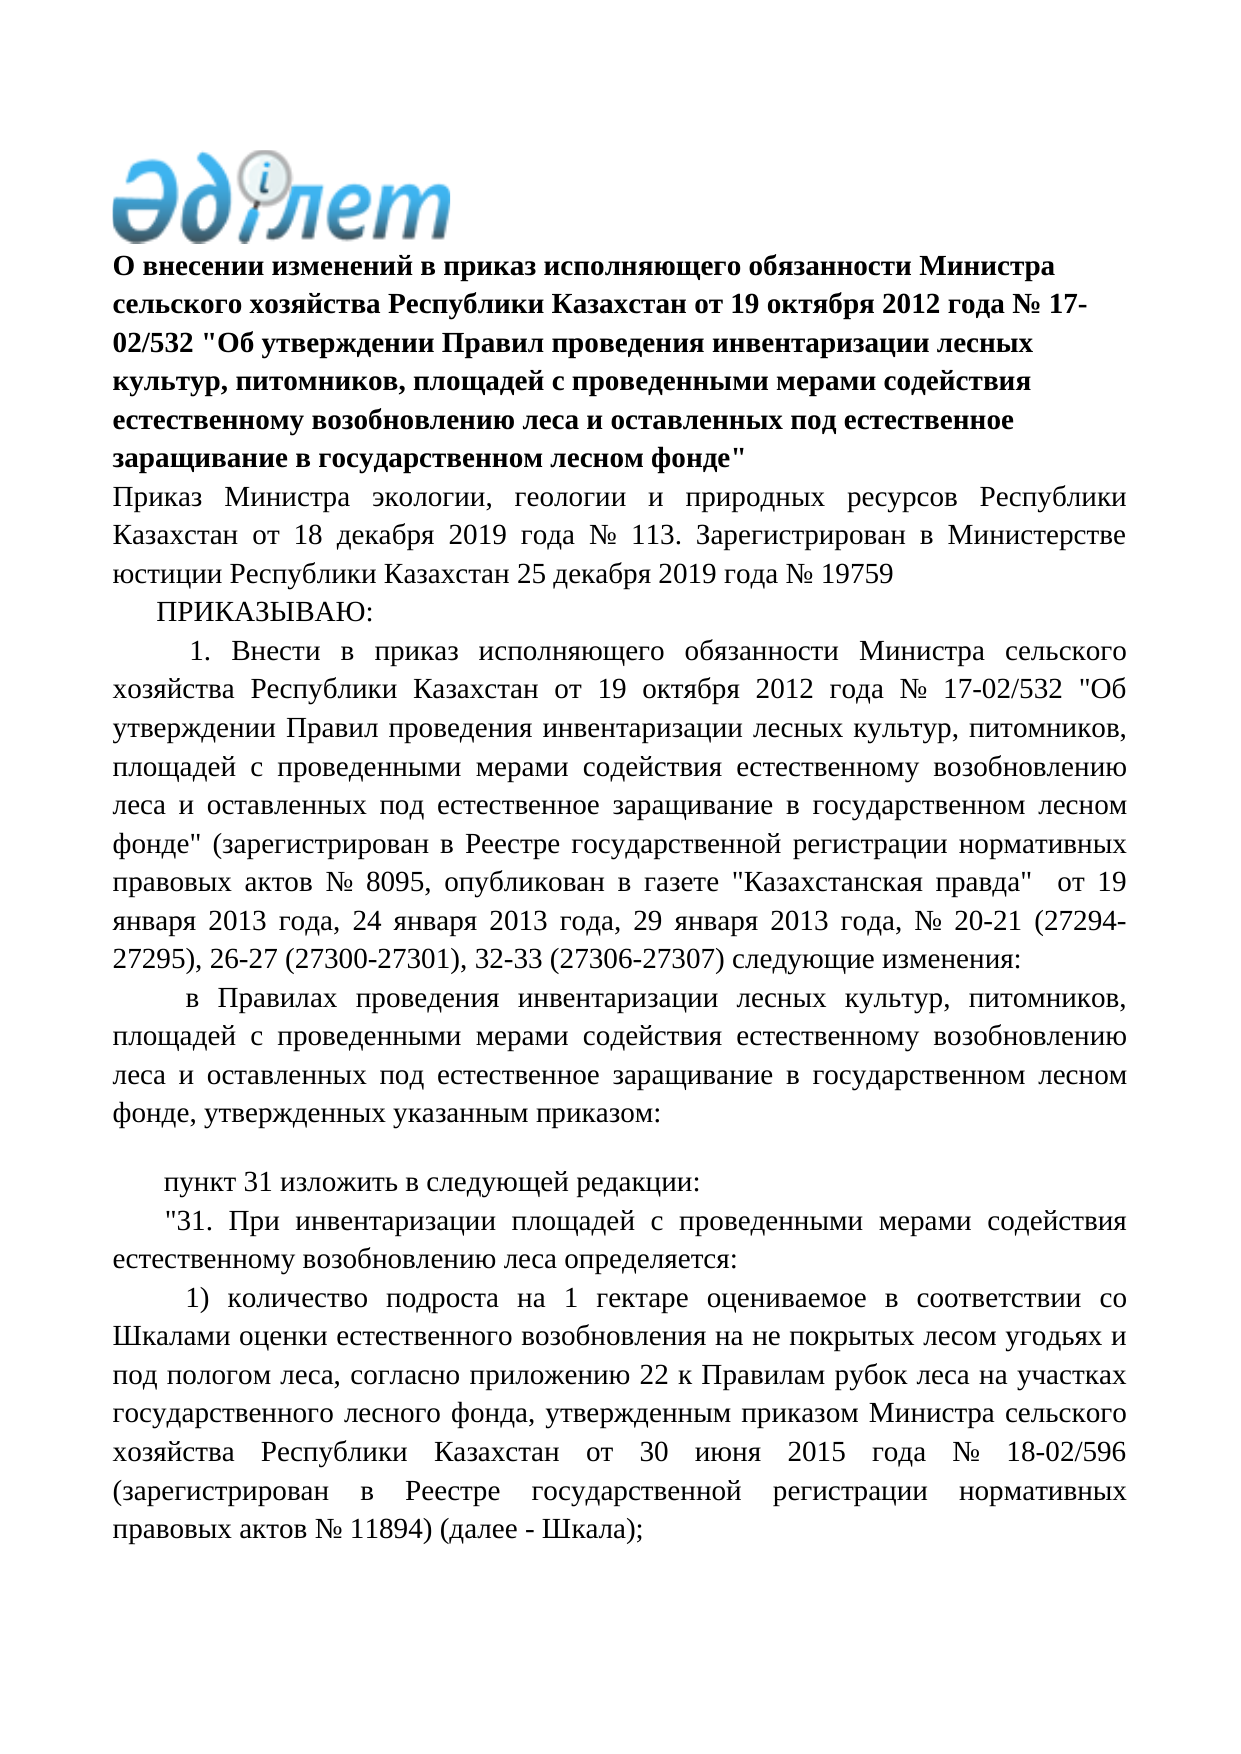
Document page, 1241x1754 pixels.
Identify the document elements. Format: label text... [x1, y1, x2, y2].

text О внесении изменений в приказ исполняющего обязанности Министра сельского хозяйства Республики Казахстан от 19 октября 2012 года № 17-02/532 "Об утверждении Правил проведения инвентаризации лесных культур, питомников, площадей с проведенными мерами содействия естественному возобновлению леса и оставленных под естественное заращивание в государственном лесном фонде" [112, 248, 1128, 474]
text "31. При инвентаризации площадей с проведенными мерами содействия естественному возобновлению леса определяется: [112, 1203, 1128, 1275]
text 1. Внести в приказ исполняющего обязанности Министра сельского хозяйства Республики Казахстан от 19 октября 2012 года № 17-02/532 "Об утверждении Правил проведения инвентаризации лесных культур, питомников, площадей с проведенными мерами содействия естественному возобновлению леса и оставленных под естественное заращивание в государственном лесном фонде" (зарегистрирован в Реестре государственной регистрации нормативных правовых актов № 8095, опубликован в газете "Казахстанская правда" от 19 января 2013 года, 24 января 2013 года, 29 января 2013 года, № 20-21 (27294-27295), 26-27 (27300-27301), 32-33 (27306-27307) следующие изменения: [112, 633, 1128, 975]
text ПРИКАЗЫВАЮ: [112, 594, 1128, 628]
text в Правилах проведения инвентаризации лесных культур, питомников, площадей с проведенными мерами содействия естественному возобновлению леса и оставленных под естественное заращивание в государственном лесном фонде, утвержденных указанным приказом: [112, 980, 1128, 1129]
text Приказ Министра экологии, геологии и природных ресурсов Республики Казахстан от 18 декабря 2019 года № 113. Зарегистрирован в Министерстве юстиции Республики Казахстан 25 декабря 2019 года № 19759 [112, 479, 1128, 589]
text 1) количество подроста на 1 гектаре оцениваемое в соответствии со Шкалами оценки естественного возобновления на не покрытых лесом угодьях и под пологом леса, согласно приложению 22 к Правилам рубок леса на участках государственного лесного фонда, утвержденным приказом Министра сельского хозяйства Республики Казахстан от 30 июня 2015 года № 18-02/596 (зарегистрирован в Реестре государственной регистрации нормативных правовых актов № 11894) (далее - Шкала); [112, 1280, 1128, 1545]
text пункт 31 изложить в следующей редакции: [112, 1164, 1128, 1198]
picture [112, 150, 451, 244]
